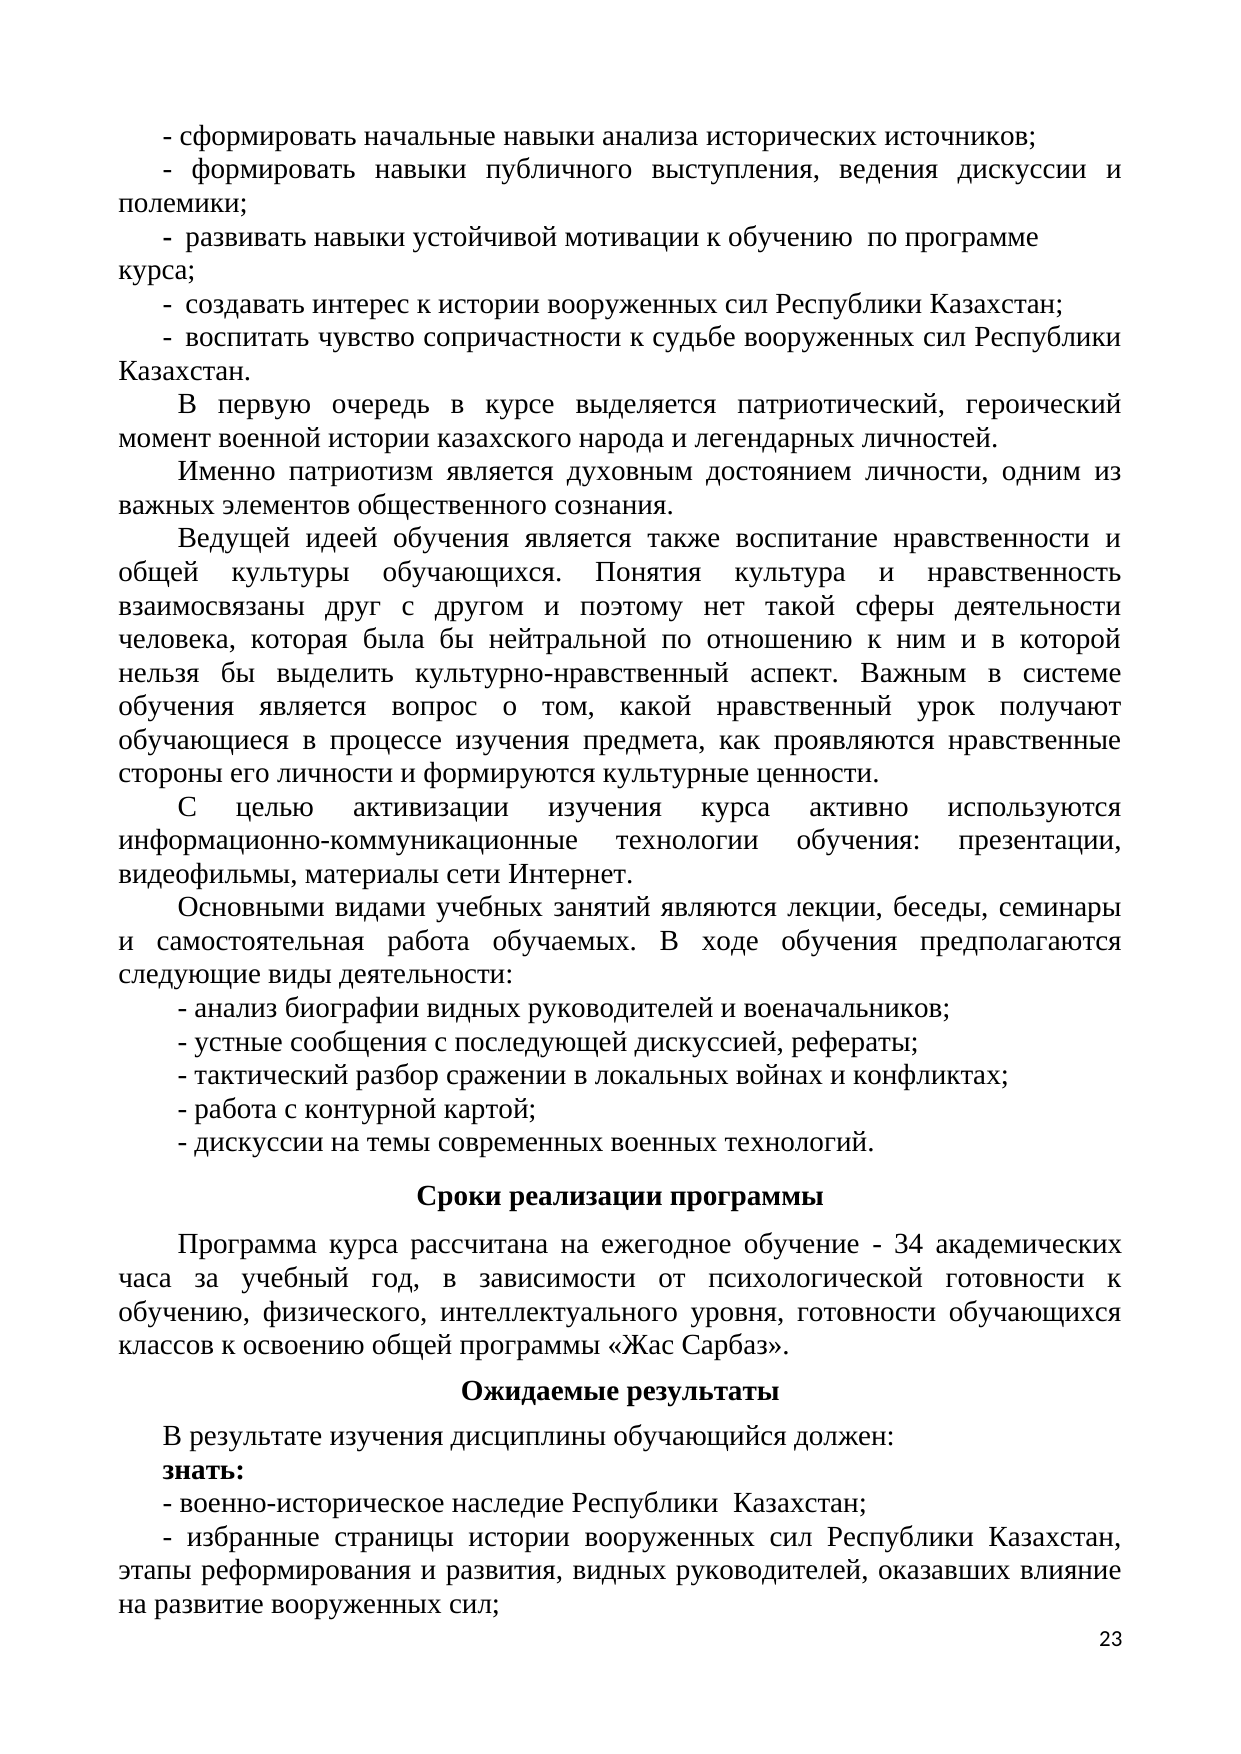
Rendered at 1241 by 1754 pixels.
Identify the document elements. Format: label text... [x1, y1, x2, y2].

text В результате изучения дисциплины обучающийся должен: [118, 1418, 1122, 1452]
text - избранные страницы истории вооруженных сил Республики Казахстан, этапы реформирования и развития, видных руководителей, оказавших влияние на развитие вооруженных сил; [118, 1519, 1122, 1619]
text знать: [118, 1452, 1122, 1485]
text Сроки реализации программы [118, 1178, 1122, 1212]
text - работа с контурной картой; [118, 1091, 1122, 1124]
text - тактический разбор сражении в локальных войнах и конфликтах; [118, 1057, 1122, 1091]
text - устные сообщения с последующей дискуссией, рефераты; [118, 1024, 1122, 1057]
text С целью активизации изучения курса активно используются информационно-коммуникационные технологии обучения: презентации, видеофильмы, материалы сети Интернет. [118, 789, 1122, 889]
text Именно патриотизм является духовным достоянием личности, одним из важных элементов общественного сознания. [118, 453, 1122, 521]
text - формировать навыки публичного выступления, ведения дискуссии и полемики; [118, 152, 1122, 219]
list воспитать чувство сопричастности к судьбе вооруженных сил Республики Казахстан. [118, 319, 1122, 386]
text - дискуссии на темы современных военных технологий. [118, 1124, 1122, 1158]
text - военно-историческое наследие Республики Казахстан; [118, 1485, 1122, 1519]
text Ведущей идеей обучения является также воспитание нравственности и общей культуры обучающихся. Понятия культура и нравственность взаимосвязаны друг с другом и поэтому нет такой сферы деятельности человека, которая была бы нейтральной по отношению к ним и в которой нельзя бы выделить культурно-нравственный аспект. Важным в системе обучения является вопрос о том, какой нравственный урок получают обучающиеся в процессе изучения предмета, как проявляются нравственные стороны его личности и формируются культурные ценности. [118, 521, 1122, 789]
text - сформировать начальные навыки анализа исторических источников; [118, 118, 1122, 152]
text - анализ биографии видных руководителей и военачальников; [118, 990, 1122, 1024]
list создавать интерес к истории вооруженных сил Республики Казахстан; [118, 286, 1122, 319]
text Программа курса рассчитана на ежегодное обучение - 34 академических часа за учебный год, в зависимости от психологической готовности к обучению, физического, интеллектуального уровня, готовности обучающихся классов к освоению общей программы «Жас Сарбаз». [118, 1227, 1122, 1361]
list развивать навыки устойчивой мотивации к обучению по программе курса; [118, 219, 1122, 286]
text Ожидаемые результаты [118, 1373, 1122, 1406]
text Основными видами учебных занятий являются лекции, беседы, семинары и самостоятельная работа обучаемых. В ходе обучения предполагаются следующие виды деятельности: [118, 889, 1122, 990]
text В первую очередь в курсе выделяется патриотический, героический момент военной истории казахского народа и легендарных личностей. [118, 386, 1122, 453]
